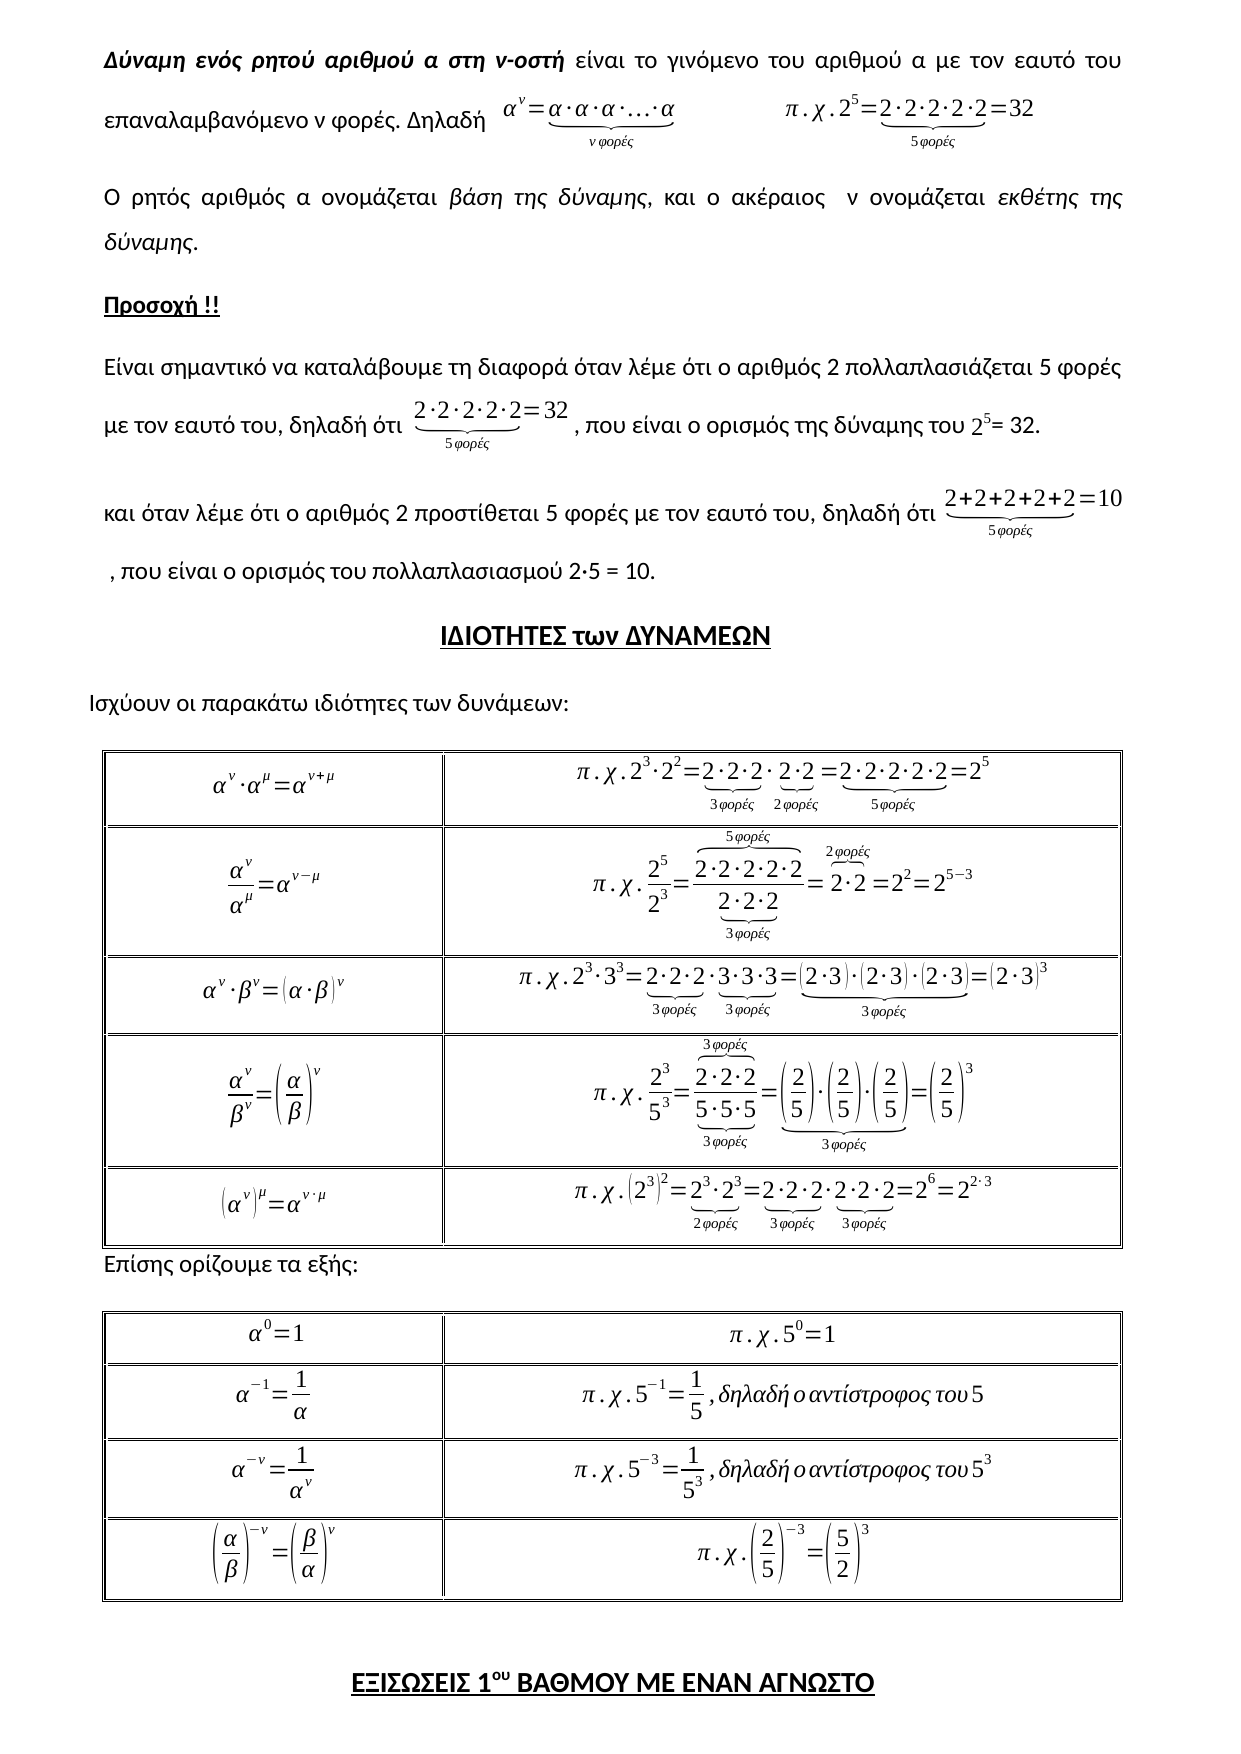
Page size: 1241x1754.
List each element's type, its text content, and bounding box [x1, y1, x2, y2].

table_cell [106, 1033, 442, 1166]
text Ισχύουν οι παρακάτω ιδιότητες των δυνάμεων: [89, 687, 1122, 718]
table_cell [106, 1517, 443, 1598]
table_cell [443, 1166, 1122, 1245]
table_cell [443, 955, 1122, 1033]
text ΙΔΙΟΤΗΤΕΣ των ΔΥΝΑΜΕΩΝ [89, 617, 1122, 653]
table_cell [104, 1438, 443, 1517]
table_cell [445, 825, 1120, 955]
text και όταν λέμε ότι ο αριθμός 2 προστίθεται 5 φορές με τον εαυτό του, δηλαδή ότι , που είναι ο ορισμός του πολλαπλασιασμού 2·5 = 10. [103, 484, 1122, 585]
table_header [443, 1314, 1120, 1363]
table_cell [104, 1363, 443, 1438]
text Δύναμη ενός ρητού αριθμού α στη ν-οστή είναι το γινόμενο του αριθμού α με τον εαυτό του επαναλαμβανόμενο ν φορές. Δηλαδή [103, 44, 1122, 149]
text Προσοχή !! [103, 289, 1122, 319]
table_cell [106, 825, 442, 955]
table_cell [443, 1517, 1120, 1598]
table_cell [104, 955, 443, 1033]
table_cell [443, 1363, 1122, 1438]
text ΕΞΙΣΩΣΕΙΣ 1ου ΒΑΘΜΟΥ ΜΕ ΕΝΑΝ ΑΓΝΩΣΤΟ [103, 1664, 1122, 1700]
table_header [106, 1314, 443, 1363]
table_header [106, 753, 443, 825]
text Επίσης ορίζουμε τα εξής: [103, 1249, 1122, 1279]
text Είναι σημαντικό να καταλάβουμε τη διαφορά όταν λέμε ότι ο αριθμός 2 πολλαπλασιάζεται 5 φορές με τον εαυτό του, δηλαδή ότι , που είναι ο ορισμός της δύναμης του = 32. [103, 351, 1122, 452]
table_header [443, 753, 1120, 825]
table_cell [104, 1166, 443, 1245]
table_cell [443, 1438, 1122, 1517]
table_cell [445, 1033, 1120, 1166]
text Ο ρητός αριθμός α ονομάζεται βάση της δύναμης, και ο ακέραιος ν ονομάζεται εκθέτης της δύναμης. [103, 181, 1122, 257]
